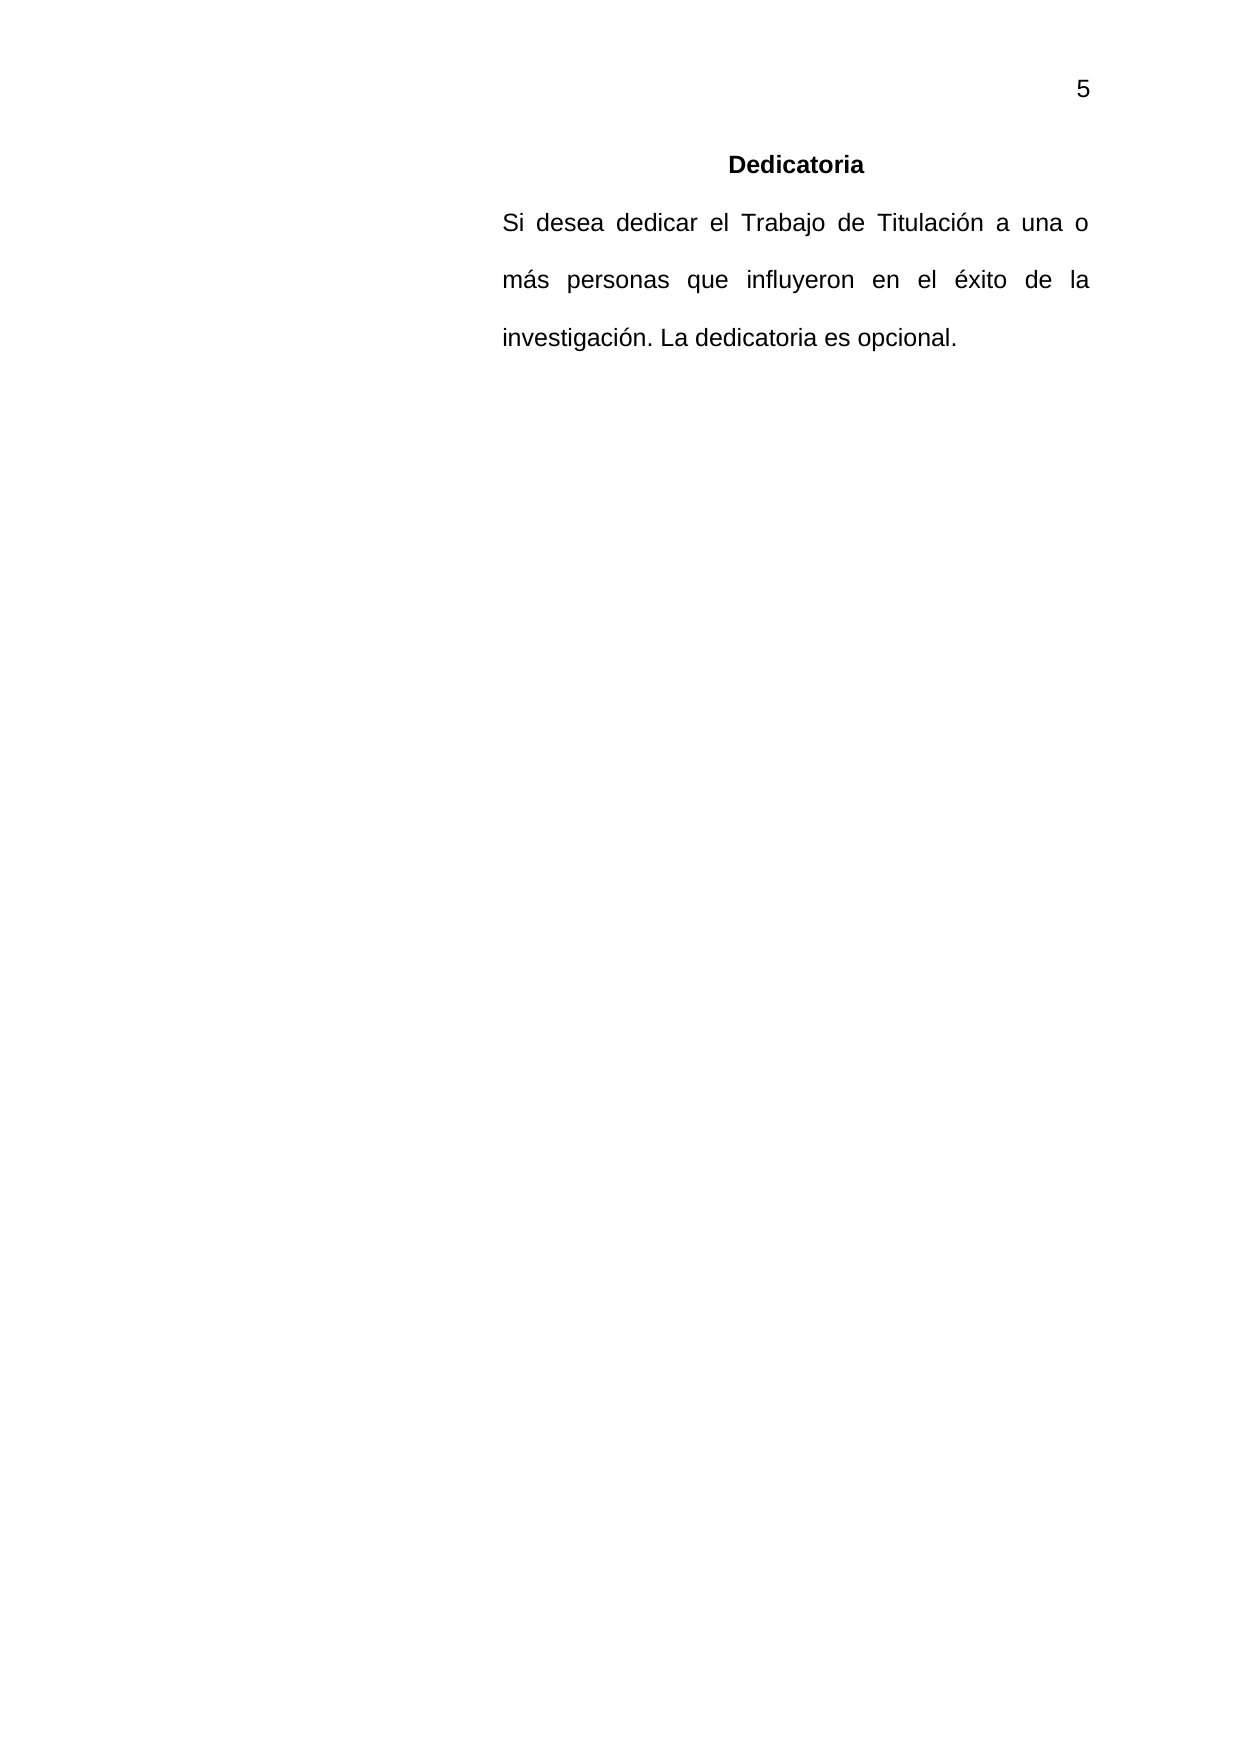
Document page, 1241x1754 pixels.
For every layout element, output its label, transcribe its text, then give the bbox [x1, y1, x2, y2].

text Si desea dedicar el Trabajo de Titulación a una o más personas que influyeron en el éxito de la investigación. La dedicatoria es opcional. [502, 207, 1090, 351]
subtitle Dedicatoria [428, 150, 1090, 179]
